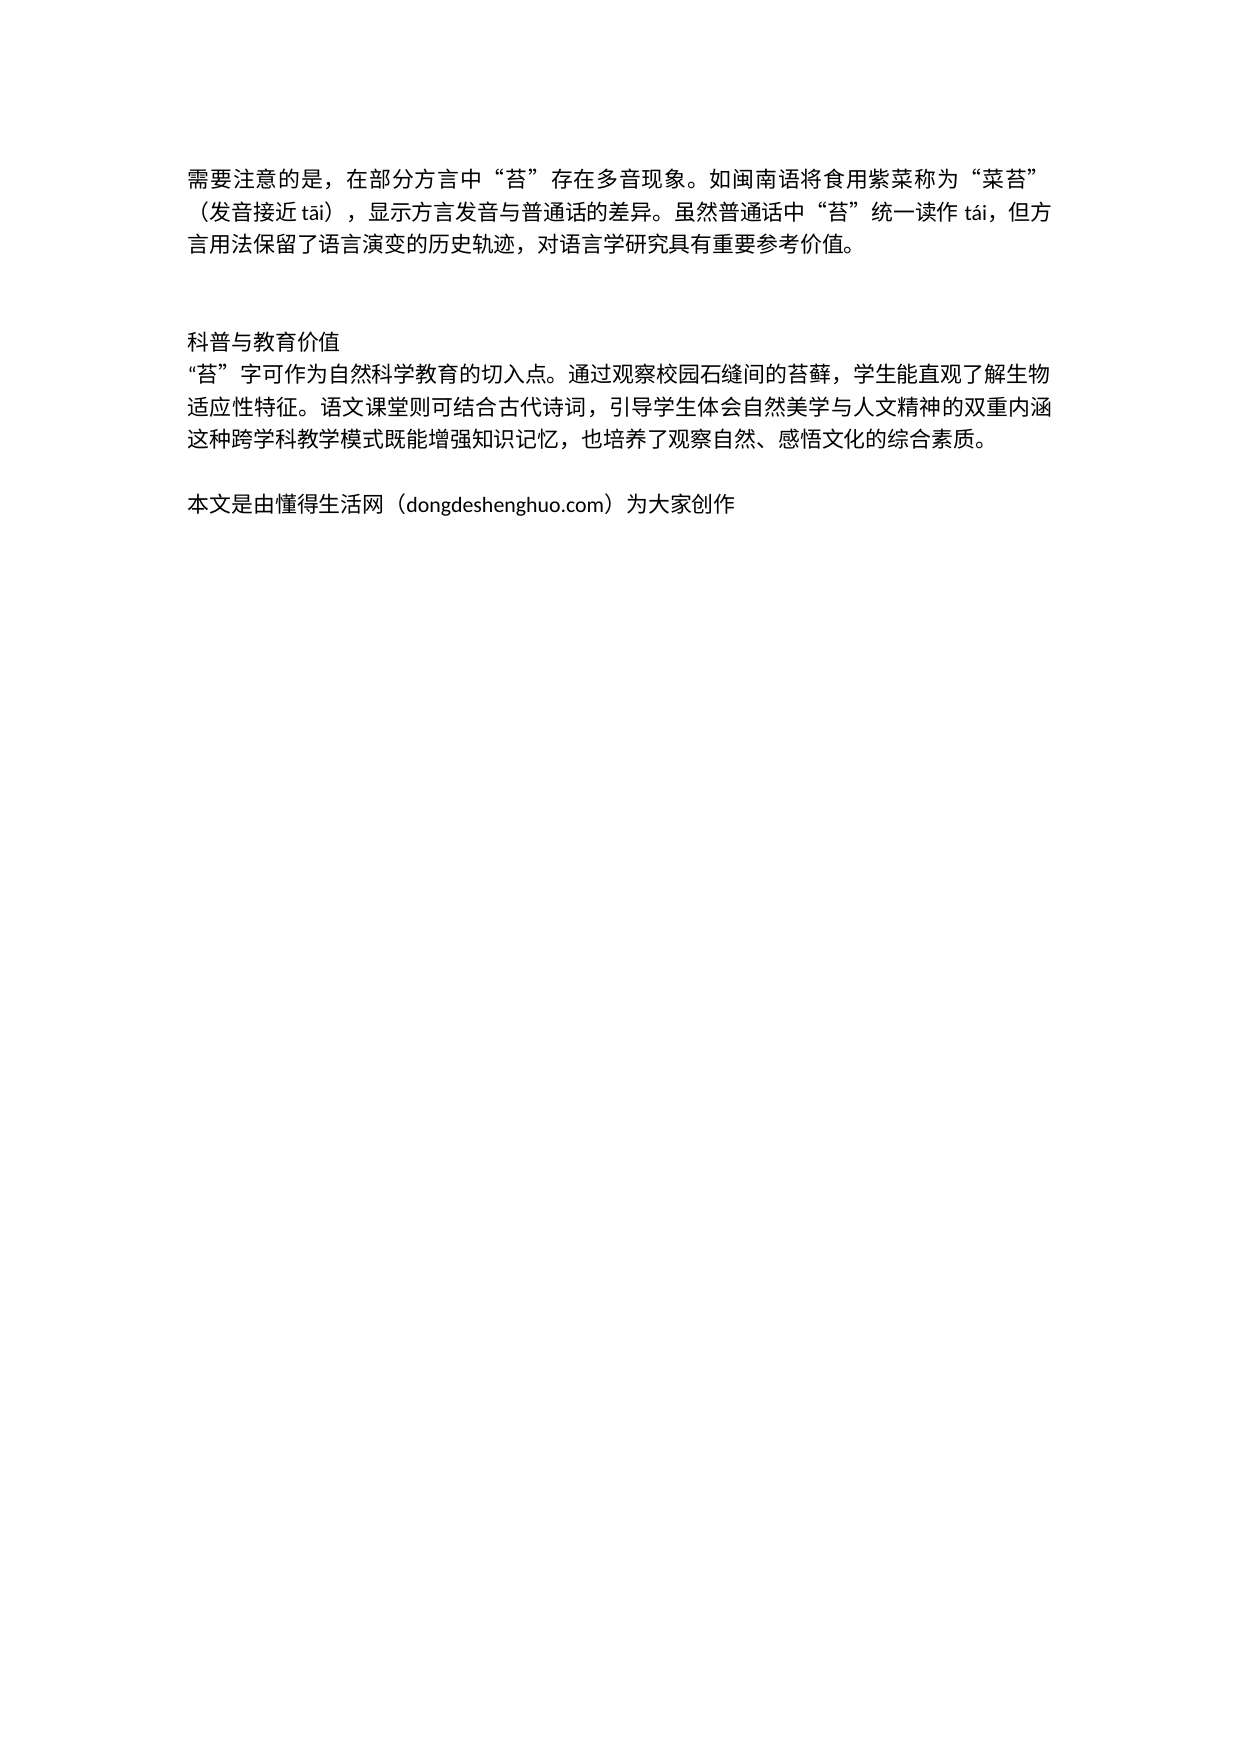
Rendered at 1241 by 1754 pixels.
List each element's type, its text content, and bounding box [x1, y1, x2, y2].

text 科普与教育价值 [187, 324, 1053, 357]
text 需要注意的是，在部分方言中“苔”存在多音现象。如闽南语将食用紫菜称为“菜苔”（发音接近tāi），显示方言发音与普通话的差异。虽然普通话中“苔”统一读作tái，但方言用法保留了语言演变的历史轨迹，对语言学研究具有重要参考价值。 [187, 162, 1053, 259]
text “苔”字可作为自然科学教育的切入点。通过观察校园石缝间的苔藓，学生能直观了解生物适应性特征。语文课堂则可结合古代诗词，引导学生体会自然美学与人文精神的双重内涵。这种跨学科教学模式既能增强知识记忆，也培养了观察自然、感悟文化的综合素质。 [187, 357, 1053, 454]
text 本文是由懂得生活网（dongdeshenghuo.com）为大家创作 [187, 487, 1053, 519]
